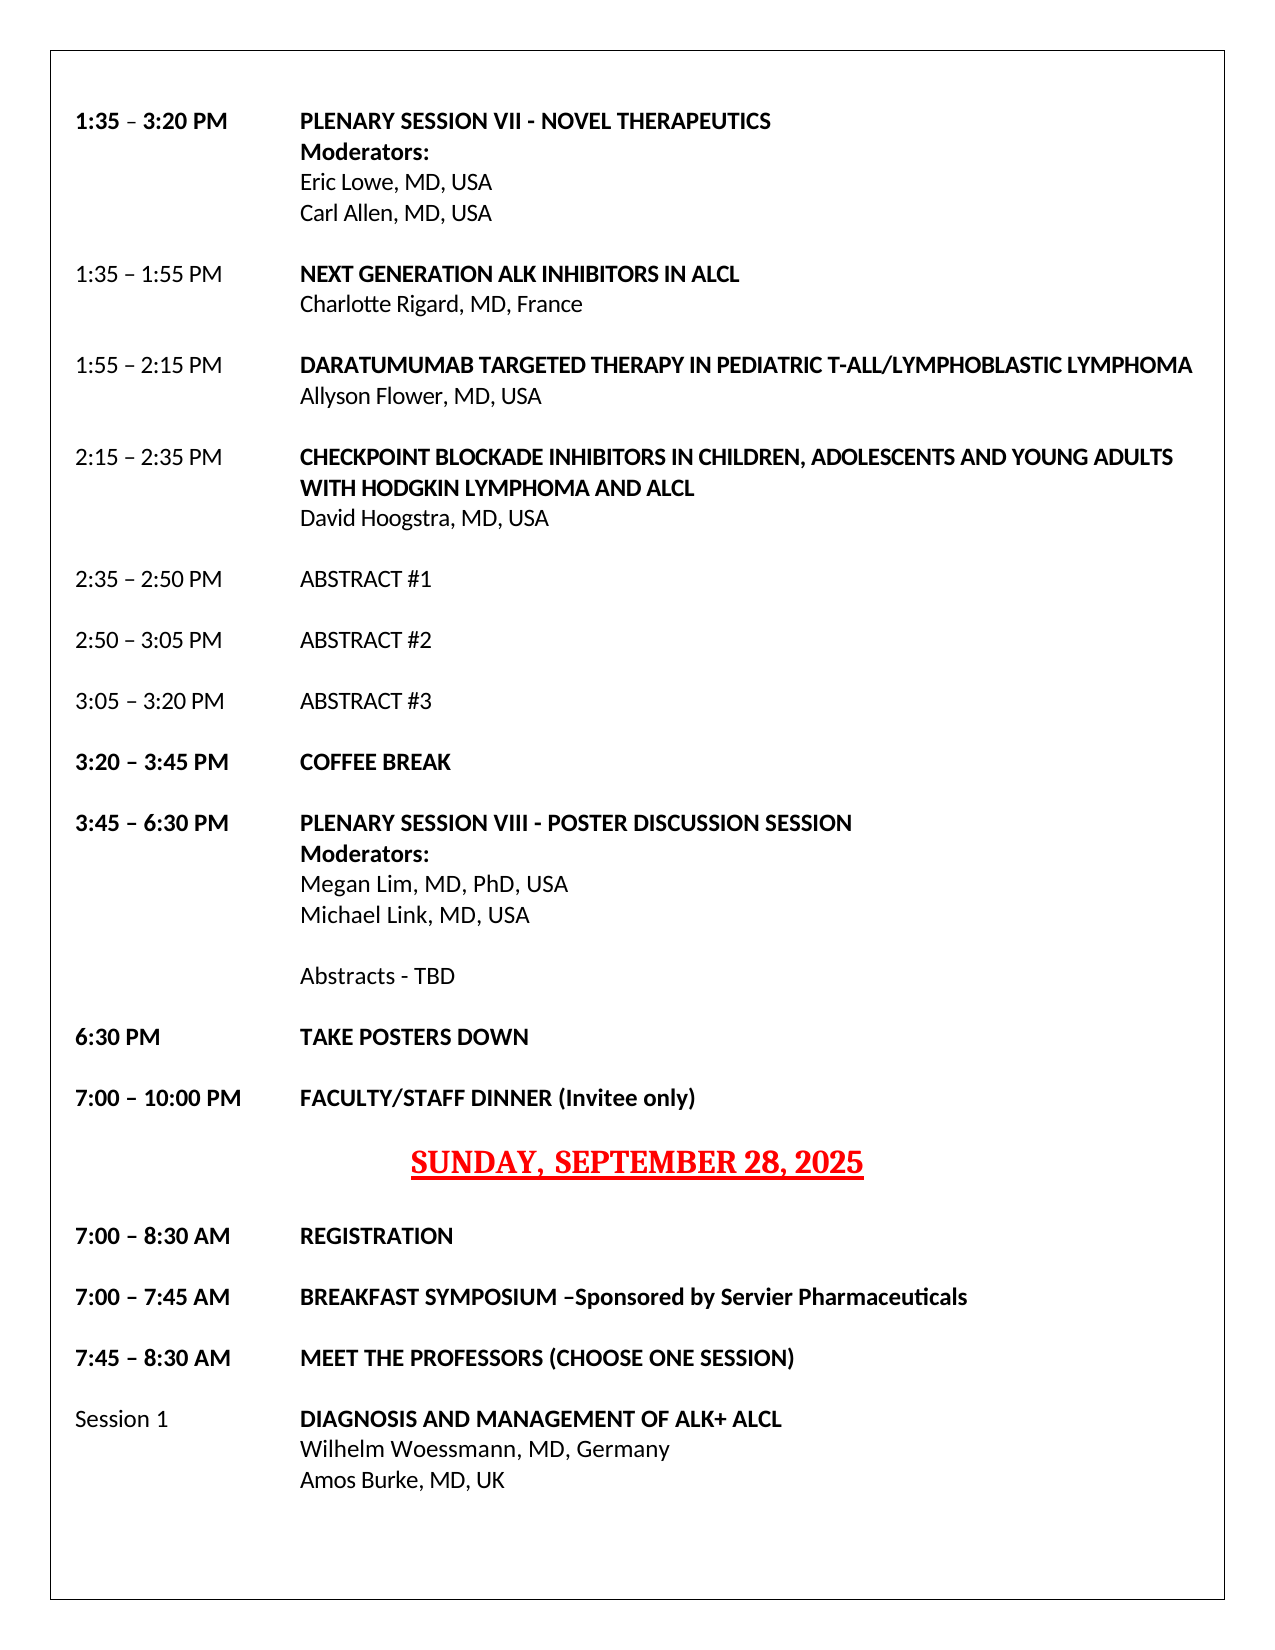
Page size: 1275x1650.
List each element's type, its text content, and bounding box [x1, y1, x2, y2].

text Charlotte Rigard, MD, France [75, 289, 1200, 319]
text 7:00 – 10:00 PM FACULTY/STAFF DINNER (Invitee only) [75, 1082, 1200, 1113]
text 2:15 – 2:35 PM CHECKPOINT BLOCKADE INHIBITORS IN CHILDREN, ADOLESCENTS AND YOUNG ADULTS WITH HODGKIN LYMPHOMA AND ALCL [75, 441, 1200, 502]
text Allyson Flower, MD, USA [75, 380, 1200, 411]
text Megan Lim, MD, PhD, USA [75, 868, 1200, 899]
text SUNDAY, SEPTEMBER 28, 2025 [75, 1143, 1200, 1182]
text 2:50 – 3:05 PM ABSTRACT #2 [75, 624, 1200, 655]
text 3:20 – 3:45 PM COFFEE BREAK [75, 746, 1118, 777]
text 7:45 – 8:30 AM MEET THE PROFESSORS (CHOOSE ONE SESSION) [75, 1342, 1200, 1372]
text David Hoogstra, MD, USA [75, 502, 1200, 533]
text Amos Burke, MD, UK [75, 1464, 1189, 1494]
text 1:35 – 1:55 PM NEXT GENERATION ALK INHIBITORS IN ALCL [75, 258, 1200, 289]
text 7:00 – 8:30 AM REGISTRATION [75, 1220, 1200, 1250]
text Michael Link, MD, USA [75, 899, 1200, 929]
text 3:45 – 6:30 PM PLENARY SESSION VIII - POSTER DISCUSSION SESSION [75, 807, 1200, 838]
text Session 1 DIAGNOSIS AND MANAGEMENT OF ALK+ ALCL [75, 1403, 1189, 1433]
text Moderators: [75, 838, 1200, 868]
text 1:35 – 3:20 PM PLENARY SESSION VII - NOVEL THERAPEUTICS [75, 106, 1200, 136]
text Moderators: [75, 136, 1200, 167]
text Eric Lowe, MD, USA [75, 167, 1200, 197]
text 3:05 – 3:20 PM ABSTRACT #3 [75, 685, 1200, 716]
text 1:55 – 2:15 PM DARATUMUMAB TARGETED THERAPY IN PEDIATRIC T-ALL/LYMPHOBLASTIC LYMPHOMA [75, 350, 1200, 380]
text 2:35 – 2:50 PM ABSTRACT #1 [75, 563, 1200, 594]
text Abstracts - TBD [75, 960, 1200, 991]
text Wilhelm Woessmann, MD, Germany [75, 1433, 1189, 1464]
text Carl Allen, MD, USA [75, 197, 1200, 228]
text 6:30 PM TAKE POSTERS DOWN [75, 1021, 1200, 1052]
text 7:00 – 7:45 AM BREAKFAST SYMPOSIUM –Sponsored by Servier Pharmaceuticals [75, 1281, 1200, 1311]
